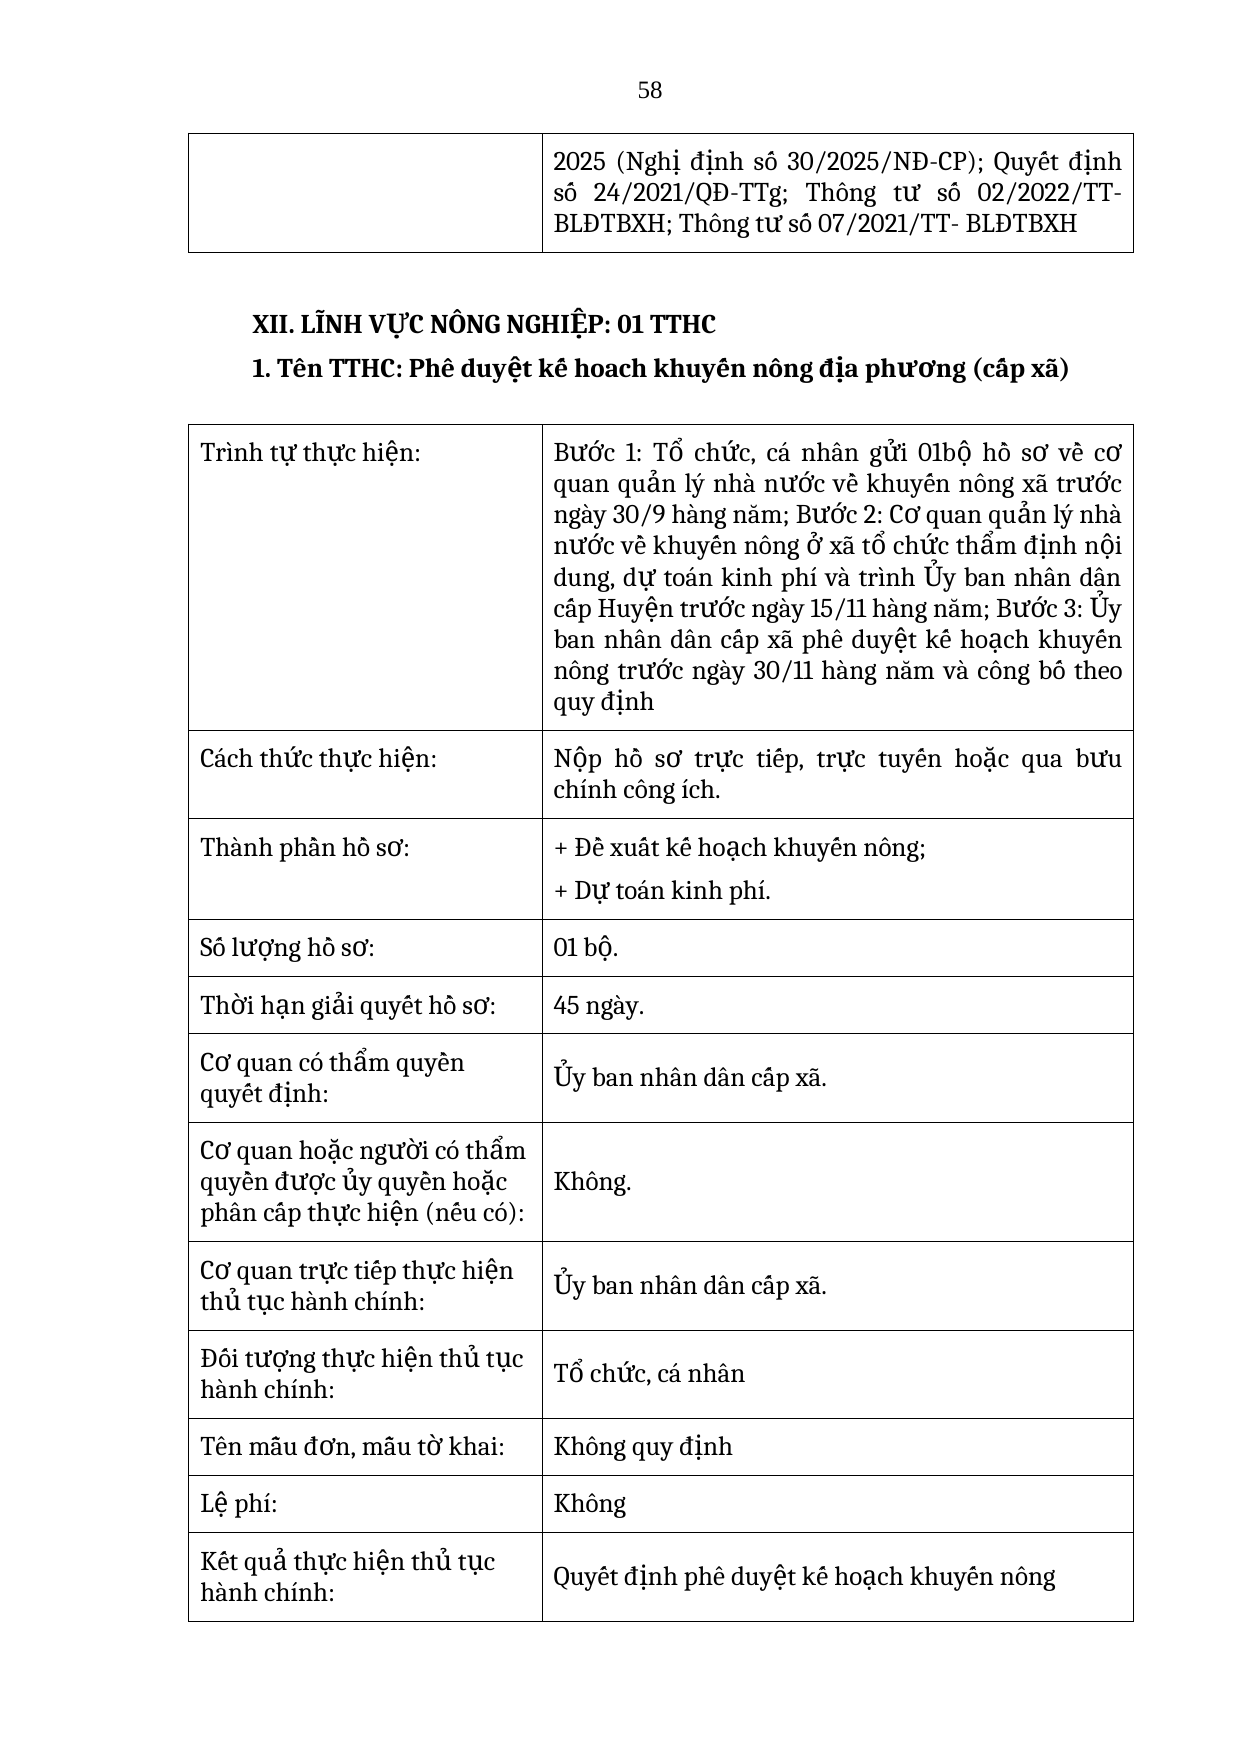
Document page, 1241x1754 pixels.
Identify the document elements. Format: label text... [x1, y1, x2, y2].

table_cell Quyết định phê duyệt kế hoạch khuyến nông [543, 1533, 1133, 1621]
table_cell Cơ quan trực tiếp thực hiện thủ tục hành chính: [189, 1242, 542, 1329]
table_cell 45 ngày. [543, 977, 1133, 1033]
table_cell 01 bộ. [543, 920, 1133, 976]
table_cell Ủy ban nhân dân cấp xã. [543, 1034, 1133, 1122]
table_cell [189, 134, 542, 252]
table_cell Cơ quan hoặc người có thẩm quyền được ủy quyền hoặc phân cấp thực hiện (nếu có): [189, 1123, 542, 1241]
table_header Bước 1: Tổ chức, cá nhân gửi 01bộ hồ sơ về cơ quan quản lý nhà nước về khuyến nông xã trước ngày 30/9 hàng năm; Bước 2: Cơ quan quản lý nhà nước về khuyến nông ở xã tổ chức thẩm định nội dung, dự toán kinh phí và trình Ủy ban nhân dân cấp Huyện trước ngày 15/11 hàng năm; Bước 3: Ủy ban nhân dân cấp xã phê duyệt kế hoạch khuyến nông trước ngày 30/11 hàng năm và công bố theo quy định [543, 425, 1133, 730]
table_cell Lệ phí: [189, 1476, 542, 1532]
table_cell Không quy định [543, 1419, 1133, 1475]
table_cell Đối tượng thực hiện thủ tục hành chính: [189, 1331, 542, 1418]
table_cell Tổ chức, cá nhân [543, 1331, 1133, 1418]
text XII. LĨNH VỰC NÔNG NGHIỆP: 01 TTHC [177, 309, 1122, 340]
table_cell + Đề xuất kế hoạch khuyến nông; + Dự toán kinh phí. [543, 819, 1133, 919]
text 1. Tên TTHC: Phê duyệt kế hoach khuyến nông địa phương (cấp xã) [177, 353, 1122, 384]
table_cell Không. [543, 1123, 1133, 1241]
table_cell Thời hạn giải quyết hồ sơ: [189, 977, 542, 1033]
table_cell Tên mẫu đơn, mẫu tờ khai: [189, 1419, 542, 1475]
table_cell Cơ quan có thẩm quyền quyết định: [189, 1034, 542, 1122]
table_cell Số lượng hồ sơ: [189, 920, 542, 976]
table_cell Cách thức thực hiện: [189, 731, 542, 818]
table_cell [543, 134, 1133, 252]
table_cell Không [543, 1476, 1133, 1532]
table_cell Ủy ban nhân dân cấp xã. [543, 1242, 1133, 1329]
table_cell Kết quả thực hiện thủ tục hành chính: [189, 1533, 542, 1621]
table_header Trình tự thực hiện: [189, 425, 542, 730]
table_cell Nộp hồ sơ trực tiếp, trực tuyến hoặc qua bưu chính công ích. [543, 731, 1133, 818]
table_cell Thành phần hồ sơ: [189, 819, 542, 919]
